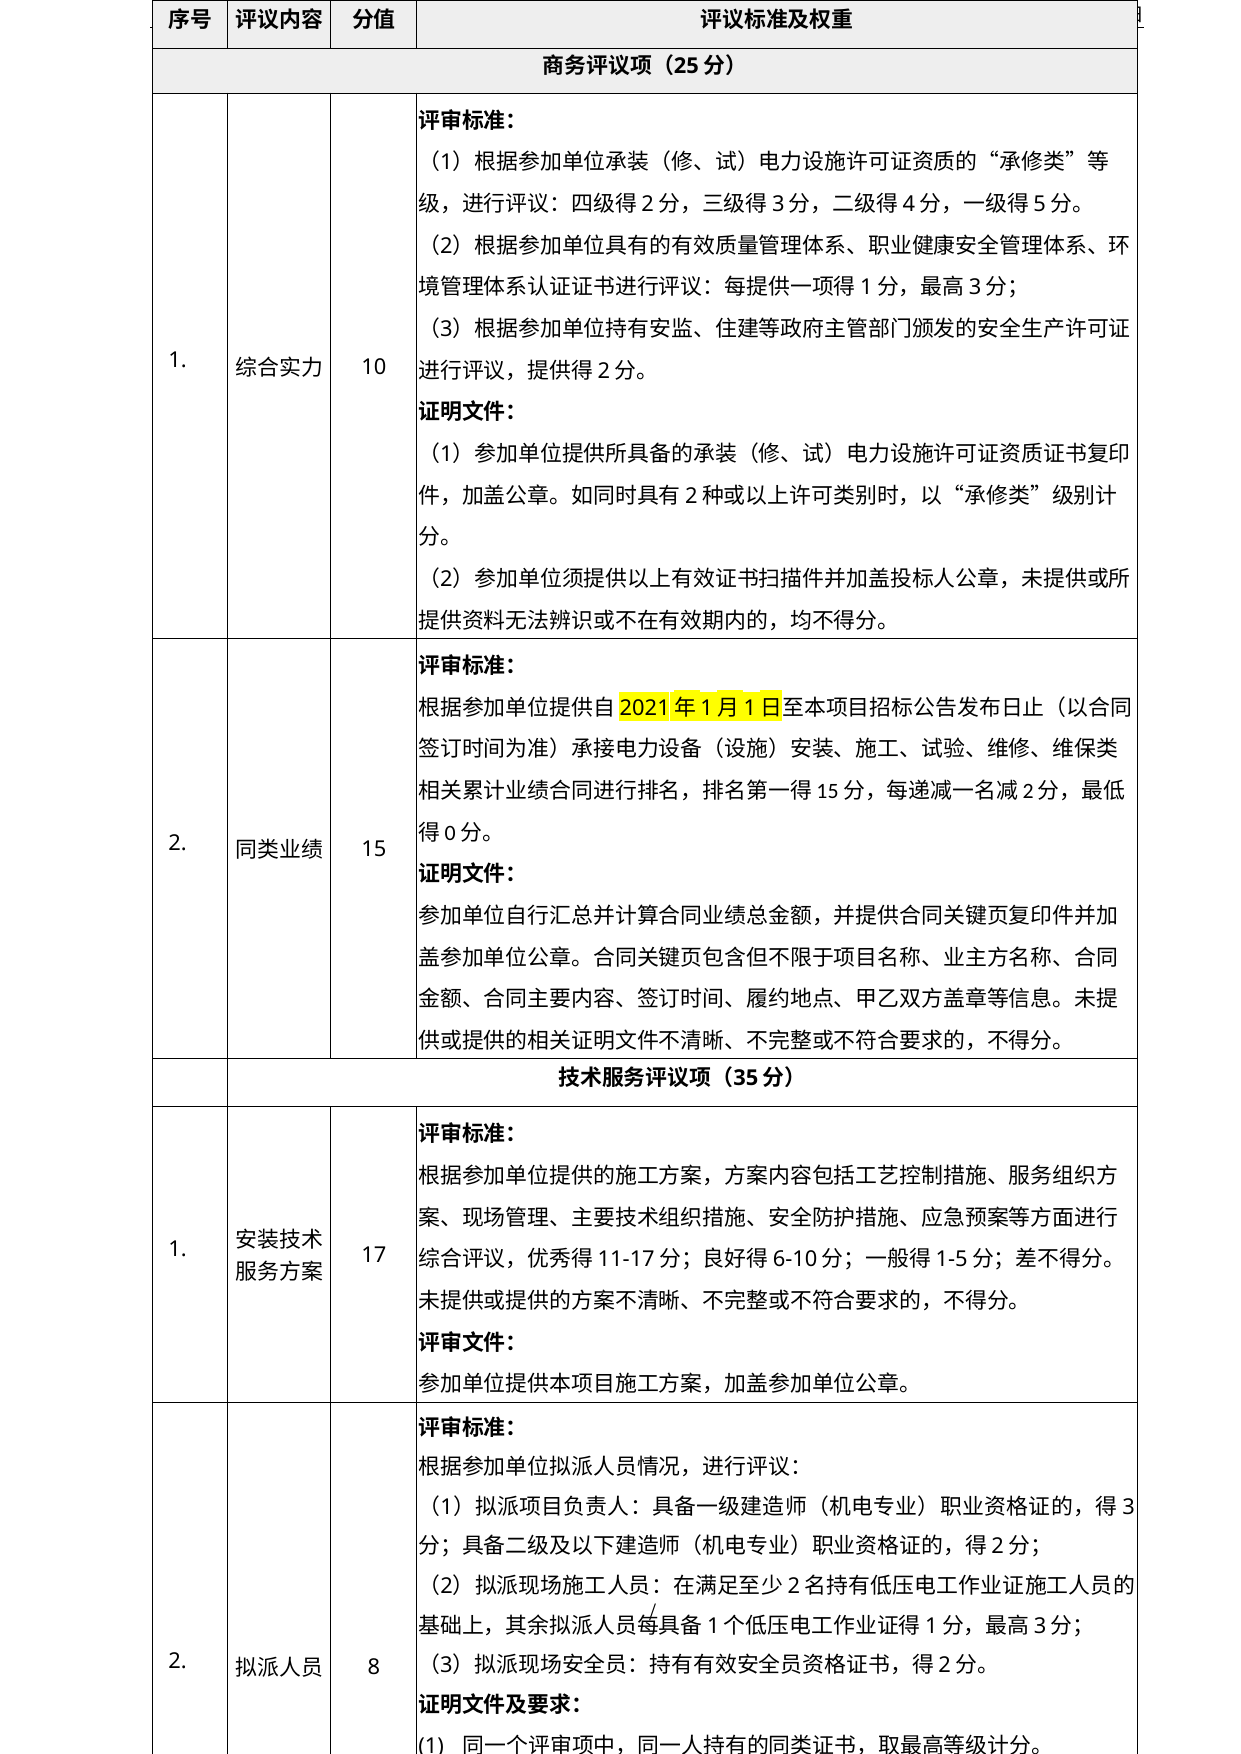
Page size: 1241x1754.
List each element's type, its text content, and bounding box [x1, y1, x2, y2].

table_header 序号 [153, 1, 227, 48]
table_header 评议标准及权重 [417, 1, 1137, 48]
table_cell 10 [331, 94, 416, 638]
table_cell [153, 1059, 227, 1106]
table_cell 安装技术服务方案 [228, 1107, 330, 1401]
table_cell 拟派人员 [228, 1403, 330, 1754]
table_cell 技术服务评议项（35分） [228, 1059, 1137, 1106]
table_cell 15 [331, 639, 416, 1058]
table_cell [153, 1107, 227, 1401]
table_cell 评审标准： 根据参加单位提供的施工方案，方案内容包括工艺控制措施、服务组织方案、现场管理、主要技术组织措施、安全防护措施、应急预案等方面进行综合评议，优秀得11-17分；良好得6-10分；一般得1-5分；差不得分。 未提供或提供的方案不清晰、不完整或不符合要求的，不得分。 评审文件： 参加单位提供本项目施工方案，加盖参加单位公章。 [417, 1107, 1137, 1401]
table_cell 评审标准： （1）根据参加单位承装（修、试）电力设施许可证资质的“承修类”等级，进行评议：四级得2分，三级得3分，二级得4分，一级得5分。 （2）根据参加单位具有的有效质量管理体系、职业健康安全管理体系、环境管理体系认证证书进行评议：每提供一项得1分，最高3分； （3）根据参加单位持有安监、住建等政府主管部门颁发的安全生产许可证进行评议，提供得2分。 证明文件： （1）参加单位提供所具备的承装（修、试）电力设施许可证资质证书复印件，加盖公章。如同时具有2种或以上许可类别时，以“承修类”级别计分。 （2）参加单位须提供以上有效证书扫描件并加盖投标人公章，未提供或所提供资料无法辨识或不在有效期内的，均不得分。 [417, 94, 1137, 638]
table_header 分值 [331, 1, 416, 48]
table_cell 8 [331, 1403, 416, 1754]
table_cell 同类业绩 [228, 639, 330, 1058]
table_cell [153, 94, 227, 638]
table_cell [153, 1403, 227, 1754]
table_cell 综合实力 [228, 94, 330, 638]
table_header 评议内容 [228, 1, 330, 48]
table_cell 17 [331, 1107, 416, 1401]
table_cell 评审标准： 根据参加单位拟派人员情况，进行评议： （1）拟派项目负责人：具备一级建造师（机电专业）职业资格证的，得3分；具备二级及以下建造师（机电专业）职业资格证的，得2分； （2）拟派现场施工人员：在满足至少2名持有低压电工作业证施工人员的基础上，其余拟派人员每具备1个低压电工作业证得1分，最高3分； （3）拟派现场安全员：持有有效安全员资格证书，得2分。 证明文件及要求： 同一个评审项中，同一人持有的同类证书，取最高等级计分。 提供以上人员资格证明文件和近三个月社保清单证明，如开标日上一个月的社保材料因社保部门原因暂时无法取得，则可以往前顺推一个月。（社保证明须为包含“验真码”的完整证明页面，并同时加盖投标人公章，未按要求提供或提供不清晰导致无法判断的不得分，原件备查） [417, 1403, 1137, 1754]
table_cell 评审标准： 根据参加单位提供自2021年1月1日至本项目招标公告发布日止（以合同签订时间为准）承接电力设备（设施）安装、施工、试验、维修、维保类相关累计业绩合同进行排名，排名第一得15分，每递减一名减2分，最低得0分。 证明文件： 参加单位自行汇总并计算合同业绩总金额，并提供合同关键页复印件并加盖参加单位公章。合同关键页包含但不限于项目名称、业主方名称、合同金额、合同主要内容、签订时间、履约地点、甲乙双方盖章等信息。未提供或提供的相关证明文件不清晰、不完整或不符合要求的，不得分。 [417, 639, 1137, 1058]
table_cell 商务评议项（25分） [153, 49, 1137, 93]
table_cell [153, 639, 227, 1058]
